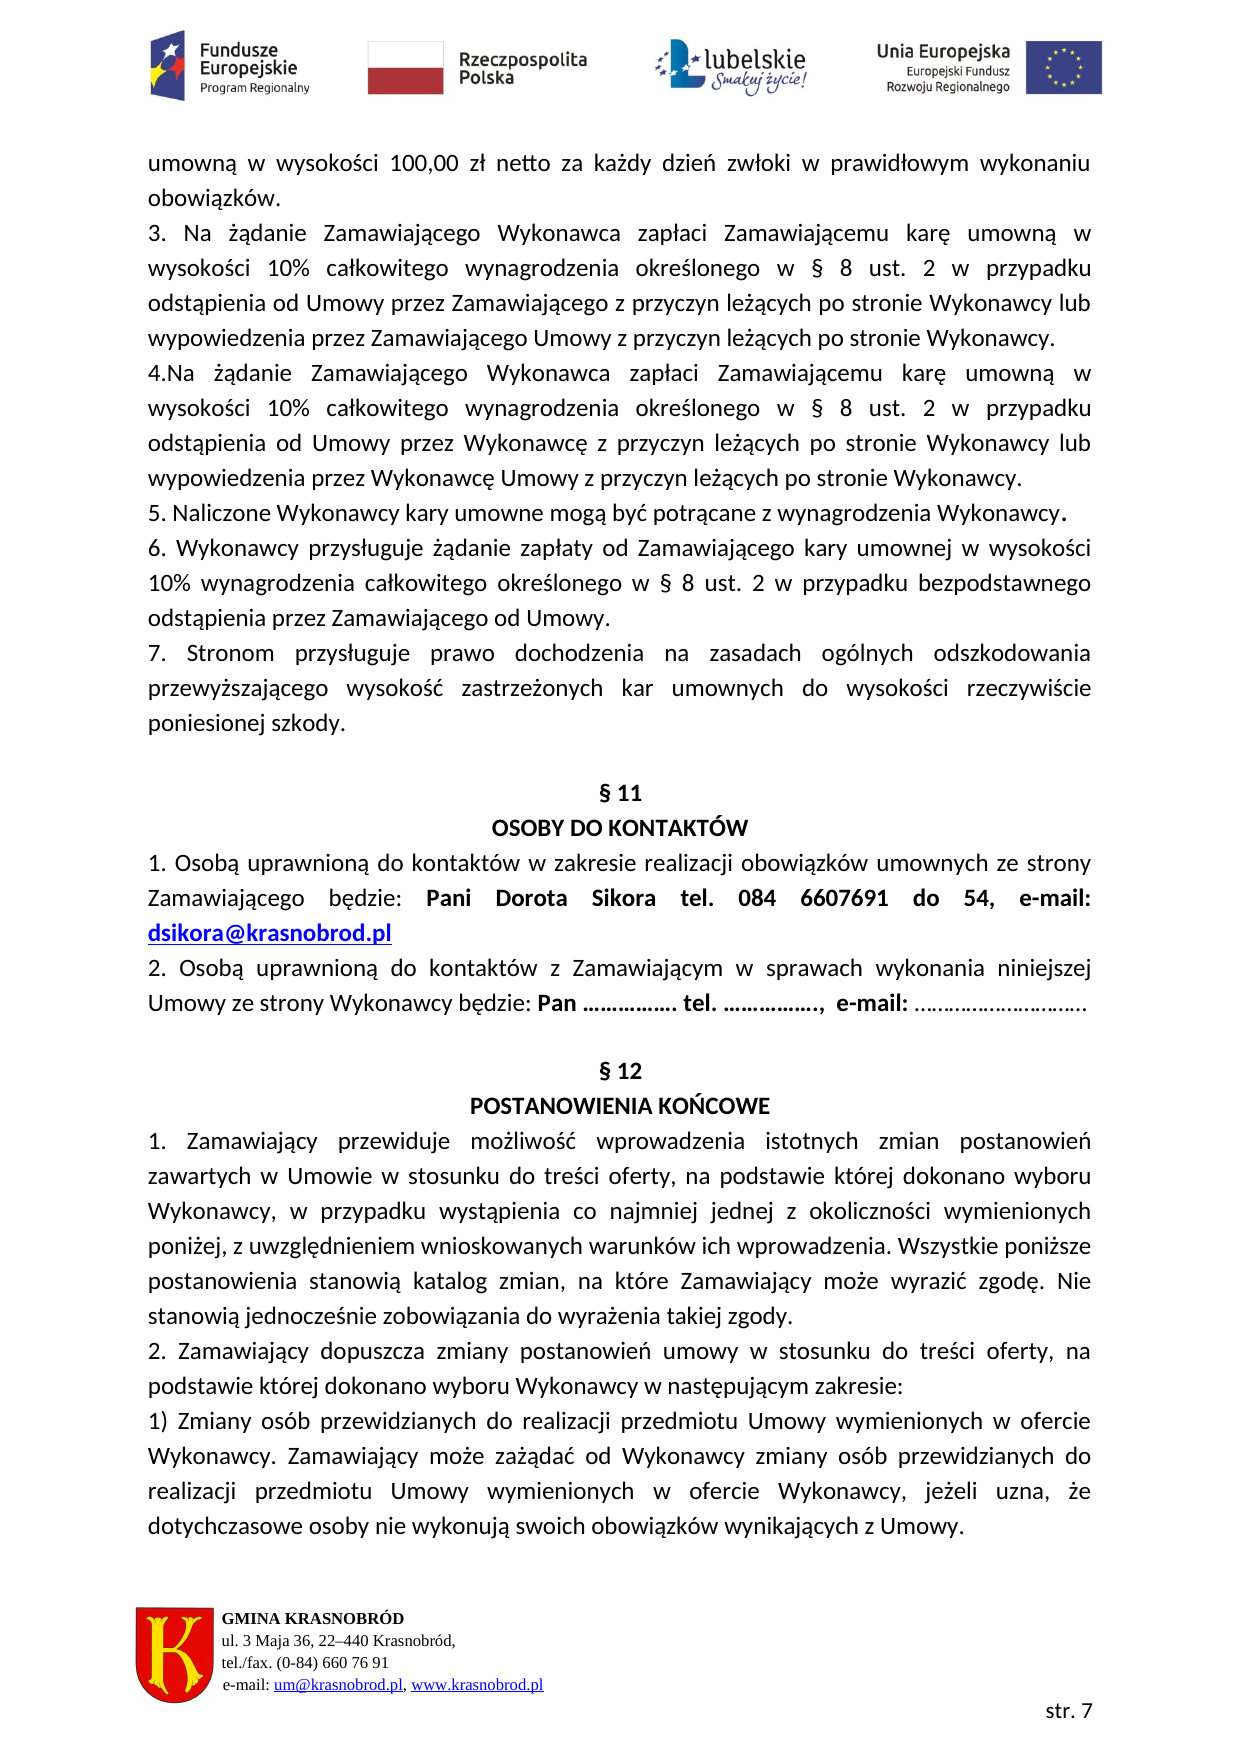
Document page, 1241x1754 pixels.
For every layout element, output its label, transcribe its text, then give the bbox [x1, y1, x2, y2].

list 7. Stronom przysługuje prawo dochodzenia na zasadach ogólnych odszkodowania przewyższającego wysokość zastrzeżonych kar umownych do wysokości rzeczywiście poniesionej szkody. [148, 638, 1093, 738]
list 6. Wykonawcy przysługuje żądanie zapłaty od Zamawiającego kary umownej w wysokości 10% wynagrodzenia całkowitego określonego w § 8 ust. 2 w przypadku bezpodstawnego odstąpienia przez Zamawiającego od Umowy. [148, 533, 1093, 633]
list 2. Osobą uprawnioną do kontaktów z Zamawiającym w sprawach wykonania niniejszej Umowy ze strony Wykonawcy będzie: Pan ……………. tel. ……………., e-mail: ………………………… [148, 953, 1093, 1018]
list 1. Osobą uprawnioną do kontaktów w zakresie realizacji obowiązków umownych ze strony Zamawiającego będzie: Pani Dorota Sikora tel. 084 6607691 do 54, e-mail: dsikora@krasnobrod.pl [148, 848, 1093, 948]
list 1) Zmiany osób przewidzianych do realizacji przedmiotu Umowy wymienionych w ofercie Wykonawcy. Zamawiający może zażądać od Wykonawcy zmiany osób przewidzianych do realizacji przedmiotu Umowy wymienionych w ofercie Wykonawcy, jeżeli uzna, że dotychczasowe osoby nie wykonują swoich obowiązków wynikających z Umowy. [148, 1405, 1093, 1540]
text § 12 [148, 1055, 1093, 1085]
list 2. Zamawiający dopuszcza zmiany postanowień umowy w stosunku do treści oferty, na podstawie której dokonano wyboru Wykonawcy w następującym zakresie: [148, 1335, 1093, 1400]
text OSOBY DO KONTAKTÓW [148, 813, 1093, 843]
list 1. Zamawiający przewiduje możliwość wprowadzenia istotnych zmian postanowień zawartych w Umowie w stosunku do treści oferty, na podstawie której dokonano wyboru Wykonawcy, w przypadku wystąpienia co najmniej jednej z okoliczności wymienionych poniżej, z uwzględnieniem wnioskowanych warunków ich wprowadzenia. Wszystkie poniższe postanowienia stanowią katalog zmian, na które Zamawiający może wyrazić zgodę. Nie stanowią jednocześnie zobowiązania do wyrażenia takiej zgody. [148, 1125, 1093, 1330]
text § 11 [148, 778, 1093, 808]
list 5. Naliczone Wykonawcy kary umowne mogą być potrącane z wynagrodzenia Wykonawcy. [148, 498, 1093, 528]
list 4.Na żądanie Zamawiającego Wykonawca zapłaci Zamawiającemu karę umowną w wysokości 10% całkowitego wynagrodzenia określonego w § 8 ust. 2 w przypadku odstąpienia od Umowy przez Wykonawcę z przyczyn leżących po stronie Wykonawcy lub wypowiedzenia przez Wykonawcę Umowy z przyczyn leżących po stronie Wykonawcy. [148, 358, 1093, 493]
list 3. Na żądanie Zamawiającego Wykonawca zapłaci Zamawiającemu karę umowną w wysokości 10% całkowitego wynagrodzenia określonego w § 8 ust. 2 w przypadku odstąpienia od Umowy przez Zamawiającego z przyczyn leżących po stronie Wykonawcy lub wypowiedzenia przez Zamawiającego Umowy z przyczyn leżących po stronie Wykonawcy. [148, 218, 1093, 353]
picture [134, 19, 1121, 106]
picture [134, 1606, 215, 1704]
text POSTANOWIENIA KOŃCOWE [148, 1090, 1093, 1120]
